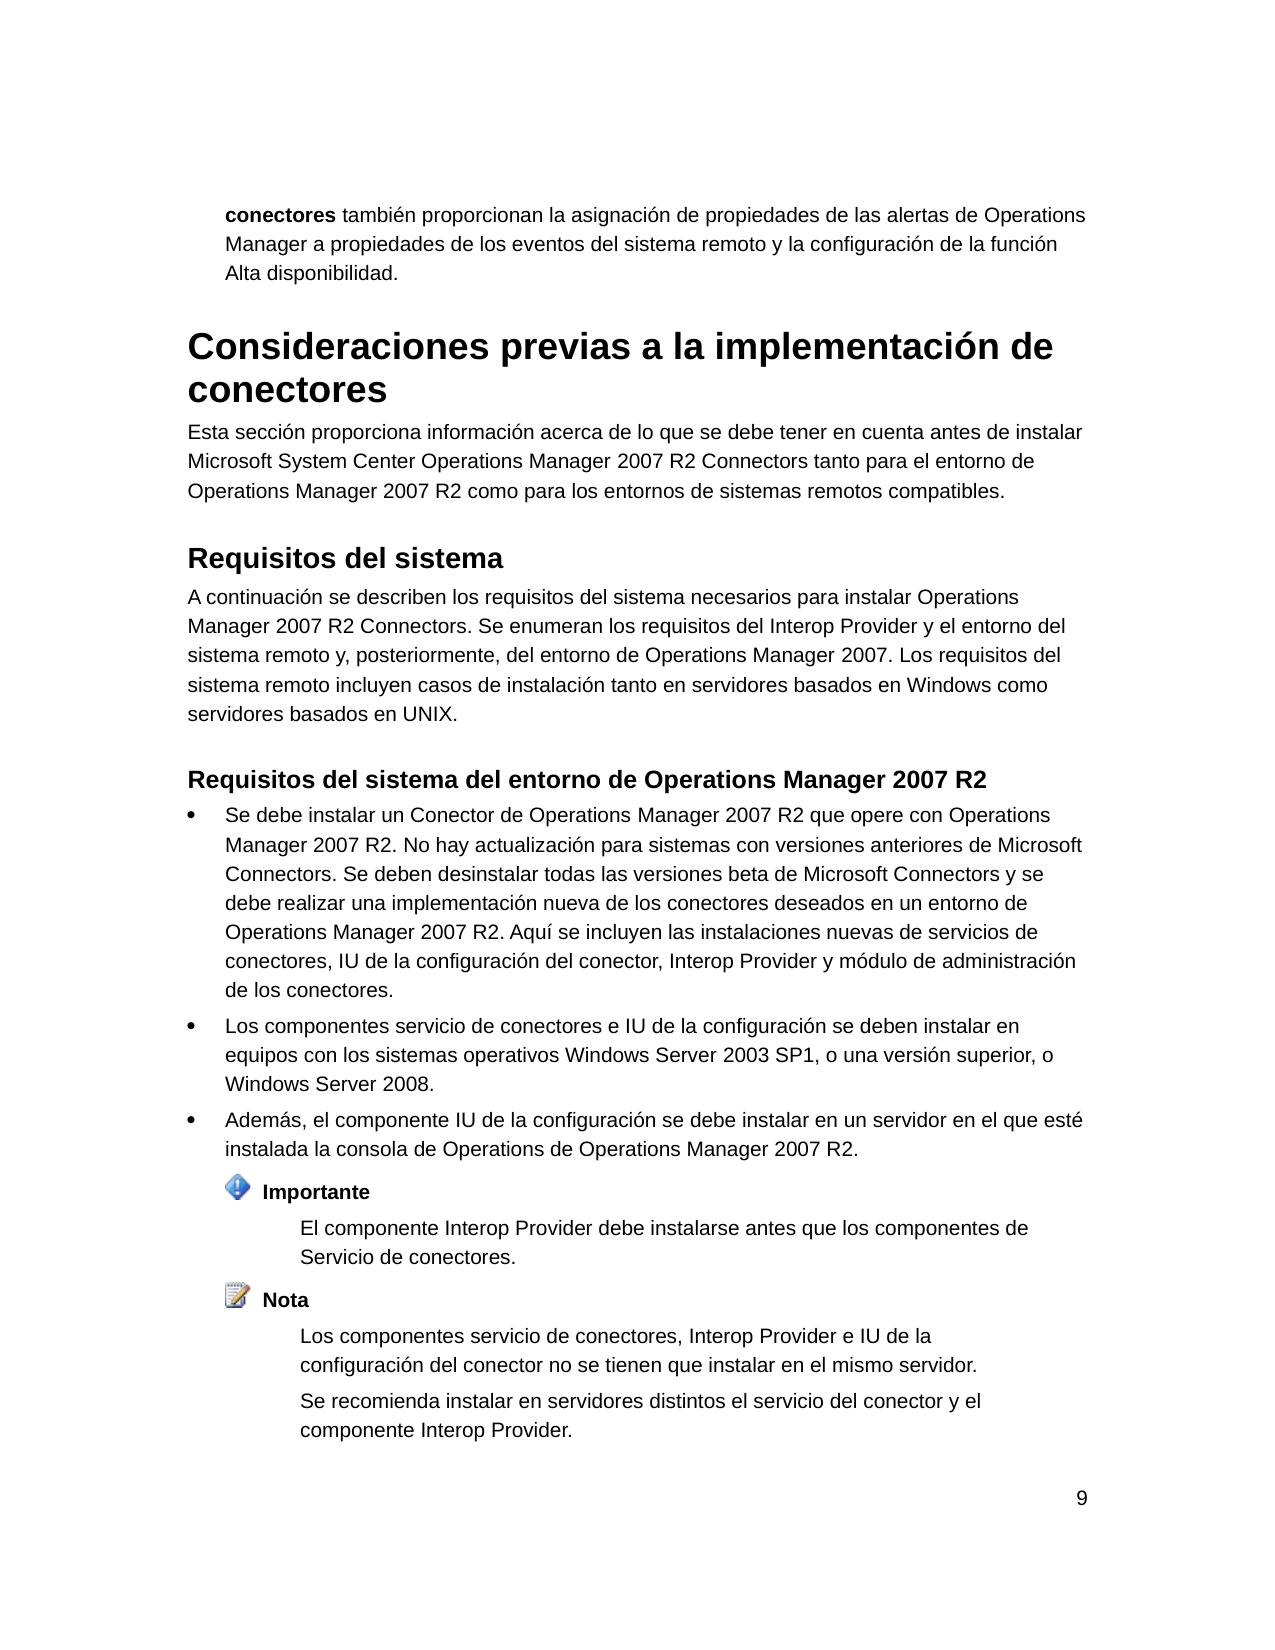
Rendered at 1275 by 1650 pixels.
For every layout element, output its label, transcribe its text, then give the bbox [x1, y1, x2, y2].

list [187, 199, 1087, 286]
picture [225, 1174, 263, 1200]
list Nota [225, 1283, 1087, 1314]
text Requisitos del sistema del entorno de Operations Manager 2007 R2 [187, 764, 1087, 793]
list El componente Interop Provider debe instalarse antes que los componentes de Servicio de conectores. [300, 1212, 1050, 1270]
list  Los componentes servicio de conectores e IU de la configuración se deben instalar en equipos con los sistemas operativos Windows Server 2003 SP1, o una versión superior, o Windows Server 2008. [187, 1010, 1087, 1097]
text A continuación se describen los requisitos del sistema necesarios para instalar Operations Manager 2007 R2 Connectors. Se enumeran los requisitos del Interop Provider y el entorno del sistema remoto y, posteriormente, del entorno de Operations Manager 2007. Los requisitos del sistema remoto incluyen casos de instalación tanto en servidores basados en Windows como servidores basados en UNIX. [187, 581, 1087, 727]
list Se recomienda instalar en servidores distintos el servicio del conector y el componente Interop Provider. [300, 1385, 1050, 1443]
picture [225, 1282, 263, 1308]
list Importante [225, 1174, 1087, 1206]
text Consideraciones previas a la implementación de conectores [187, 324, 1087, 410]
text Requisitos del sistema [187, 541, 1087, 575]
list  Además, el componente IU de la configuración se debe instalar en un servidor en el que esté instalada la consola de Operations de Operations Manager 2007 R2. [187, 1104, 1087, 1162]
list  Se debe instalar un Conector de Operations Manager 2007 R2 que opere con Operations Manager 2007 R2. No hay actualización para sistemas con versiones anteriores de Microsoft Connectors. Se deben desinstalar todas las versiones beta de Microsoft Connectors y se debe realizar una implementación nueva de los conectores deseados en un entorno de Operations Manager 2007 R2. Aquí se incluyen las instalaciones nuevas de servicios de conectores, IU de la configuración del conector, Interop Provider y módulo de administración de los conectores. [187, 799, 1087, 1004]
text Esta sección proporciona información acerca de lo que se debe tener en cuenta antes de instalar Microsoft System Center Operations Manager 2007 R2 Connectors tanto para el entorno de Operations Manager 2007 R2 como para los entornos de sistemas remotos compatibles. [187, 416, 1087, 504]
list Los componentes servicio de conectores, Interop Provider e IU de la configuración del conector no se tienen que instalar en el mismo servidor. [300, 1320, 1050, 1379]
